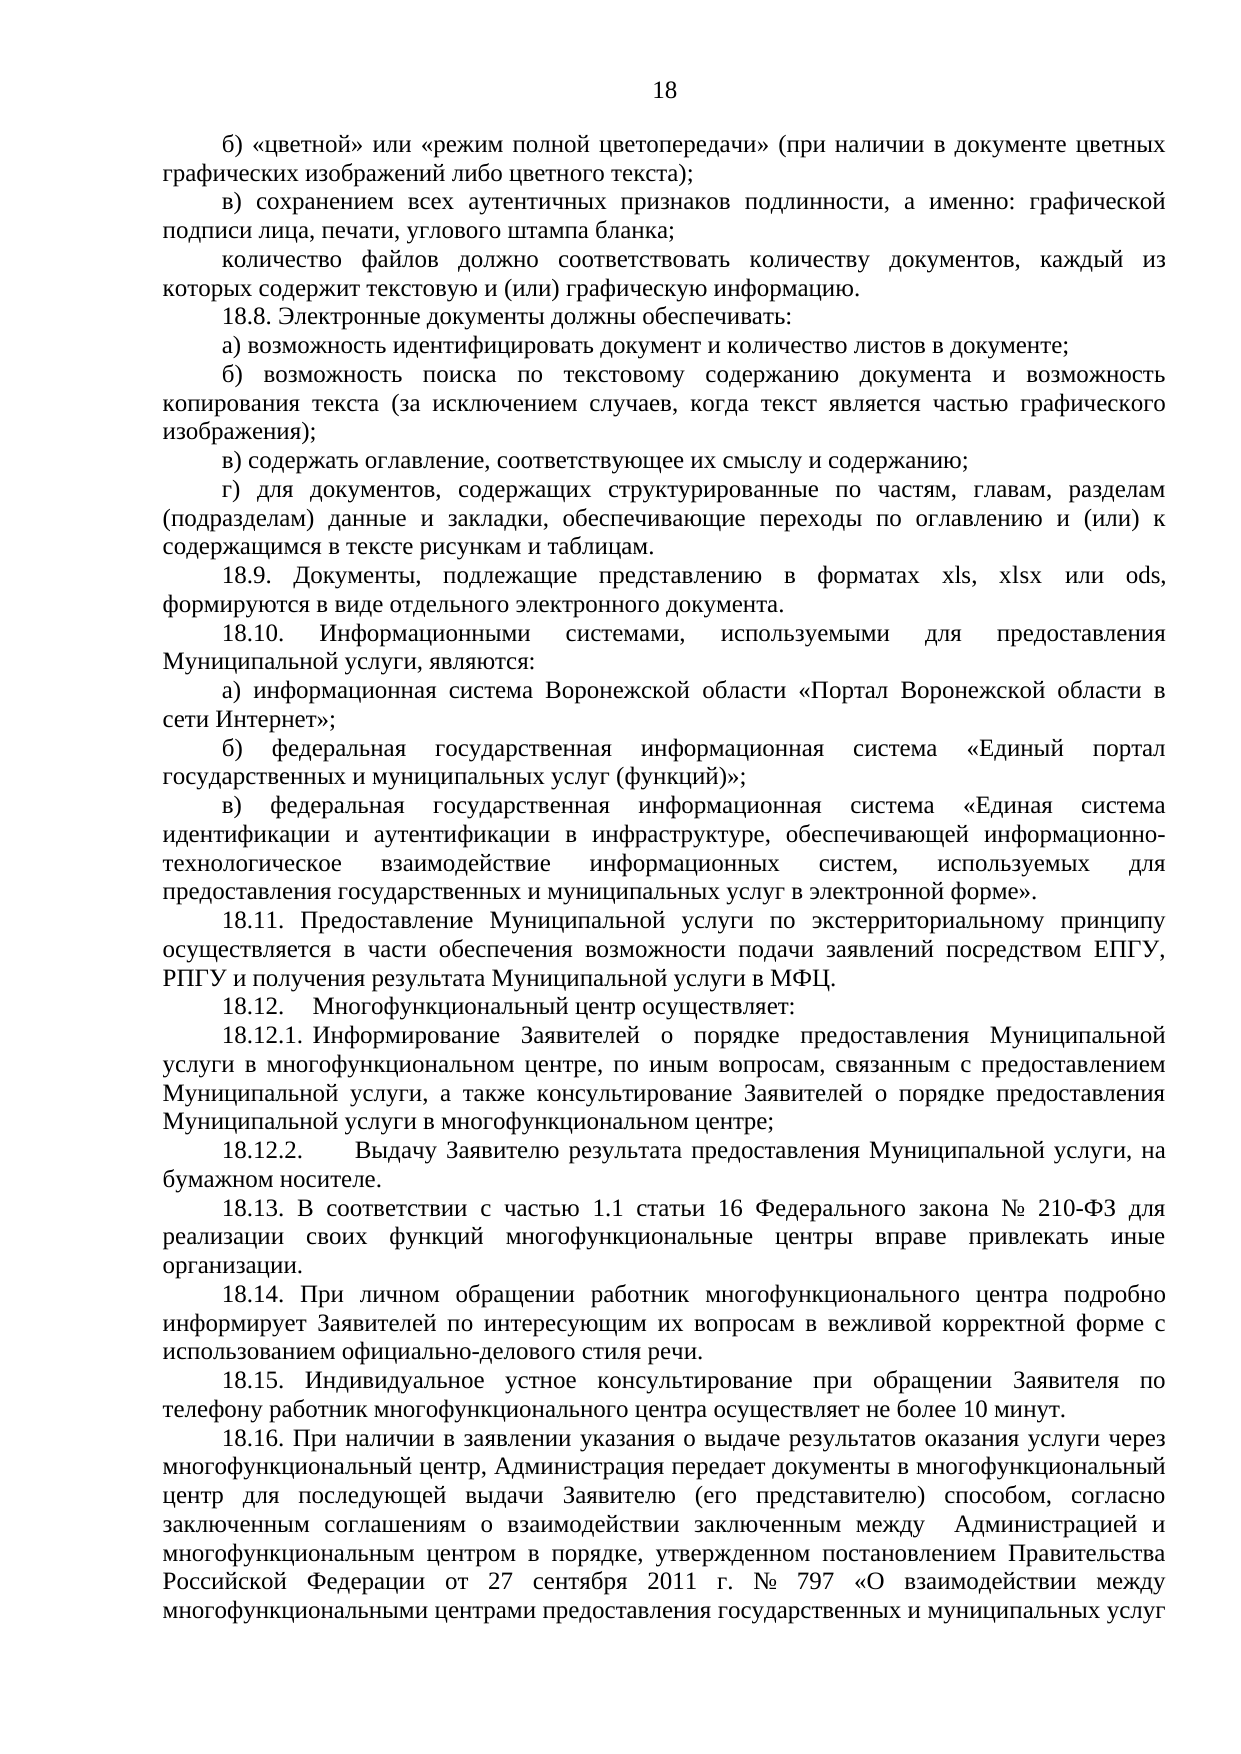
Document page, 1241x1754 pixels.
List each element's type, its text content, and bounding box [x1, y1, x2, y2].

text г) для документов, содержащих структурированные по частям, главам, разделам (подразделам) данные и закладки, обеспечивающие переходы по оглавлению и (или) к содержащимся в тексте рисункам и таблицам. [162, 474, 1167, 560]
text в) сохранением всех аутентичных признаков подлинности, а именно: графической подписи лица, печати, углового штампа бланка; [162, 186, 1167, 244]
text 18.15. Индивидуальное устное консультирование при обращении Заявителя по телефону работник многофункционального центра осуществляет не более 10 минут. [162, 1365, 1167, 1423]
text 18.9. Документы, подлежащие представлению в форматах xls, xlsx или ods, формируются в виде отдельного электронного документа. [162, 560, 1167, 618]
text количество файлов должно соответствовать количеству документов, каждый из которых содержит текстовую и (или) графическую информацию. [162, 244, 1167, 301]
text в) содержать оглавление, соответствующее их смыслу и содержанию; [162, 445, 1167, 474]
text 18.14. При личном обращении работник многофункционального центра подробно информирует Заявителей по интересующим их вопросам в вежливой корректной форме с использованием официально-делового стиля речи. [162, 1279, 1167, 1365]
text 18.11. Предоставление Муниципальной услуги по экстерриториальному принципу осуществляется в части обеспечения возможности подачи заявлений посредством ЕПГУ, РПГУ и получения результата Муниципальной услуги в МФЦ. [162, 905, 1167, 991]
text б) «цветной» или «режим полной цветопередачи» (при наличии в документе цветных графических изображений либо цветного текста); [162, 129, 1167, 186]
text а) возможность идентифицировать документ и количество листов в документе; [162, 330, 1167, 359]
text 18.13. В соответствии с частью 1.1 статьи 16 Федерального закона № 210-ФЗ для реализации своих функций многофункциональные центры вправе привлекать иные организации. [162, 1193, 1167, 1279]
text а) информационная система Воронежской области «Портал Воронежской области в сети Интернет»; [162, 675, 1167, 733]
text в) федеральная государственная информационная система «Единая система идентификации и аутентификации в инфраструктуре, обеспечивающей информационно-технологическое взаимодействие информационных систем, используемых для предоставления государственных и муниципальных услуг в электронной форме». [162, 790, 1167, 905]
text б) возможность поиска по текстовому содержанию документа и возможность копирования текста (за исключением случаев, когда текст является частью графического изображения); [162, 359, 1167, 445]
text 18.8. Электронные документы должны обеспечивать: [162, 301, 1167, 330]
list Информирование Заявителей о порядке предоставления Муниципальной услуги в многофункциональном центре, по иным вопросам, связанным с предоставлением Муниципальной услуги, а также консультирование Заявителей о порядке предоставления Муниципальной услуги в многофункциональном центре; [162, 1020, 1167, 1135]
list Многофункциональный центр осуществляет: [162, 991, 1167, 1020]
text 18.10. Информационными системами, используемыми для предоставления Муниципальной услуги, являются: [162, 618, 1167, 675]
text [162, 1423, 1167, 1624]
list Выдачу Заявителю результата предоставления Муниципальной услуги, на бумажном носителе. [162, 1135, 1167, 1193]
text б) федеральная государственная информационная система «Единый портал государственных и муниципальных услуг (функций)»; [162, 733, 1167, 790]
